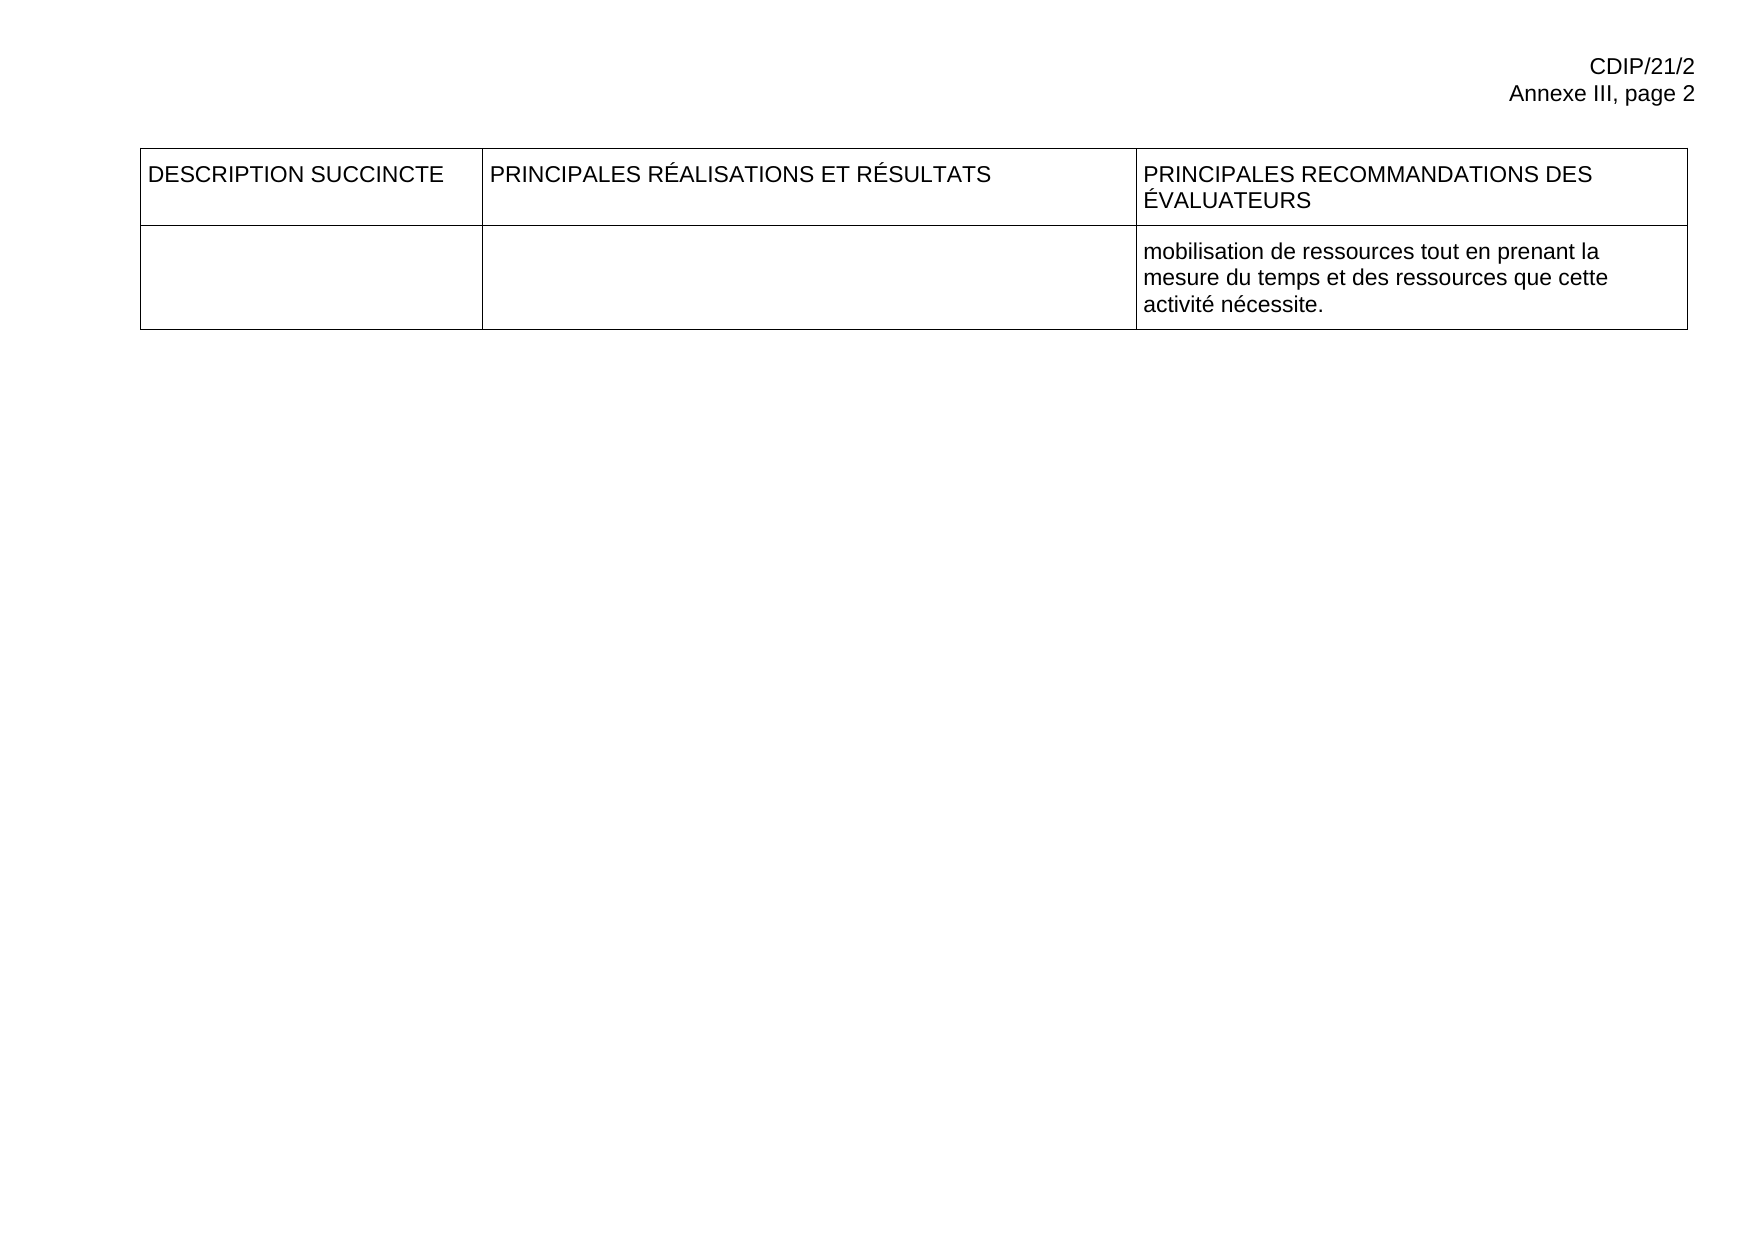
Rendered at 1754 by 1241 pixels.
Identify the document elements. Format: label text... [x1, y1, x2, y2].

table_header PRINCIPALES RECOMMANDATIONS DES ÉVALUATEURS [1137, 149, 1687, 225]
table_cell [1137, 226, 1687, 329]
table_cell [141, 226, 482, 329]
table_header DESCRIPTION SUCCINCTE [141, 149, 482, 225]
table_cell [483, 226, 1136, 329]
table_header PRINCIPALES RÉALISATIONS ET RÉSULTATS [483, 149, 1136, 225]
